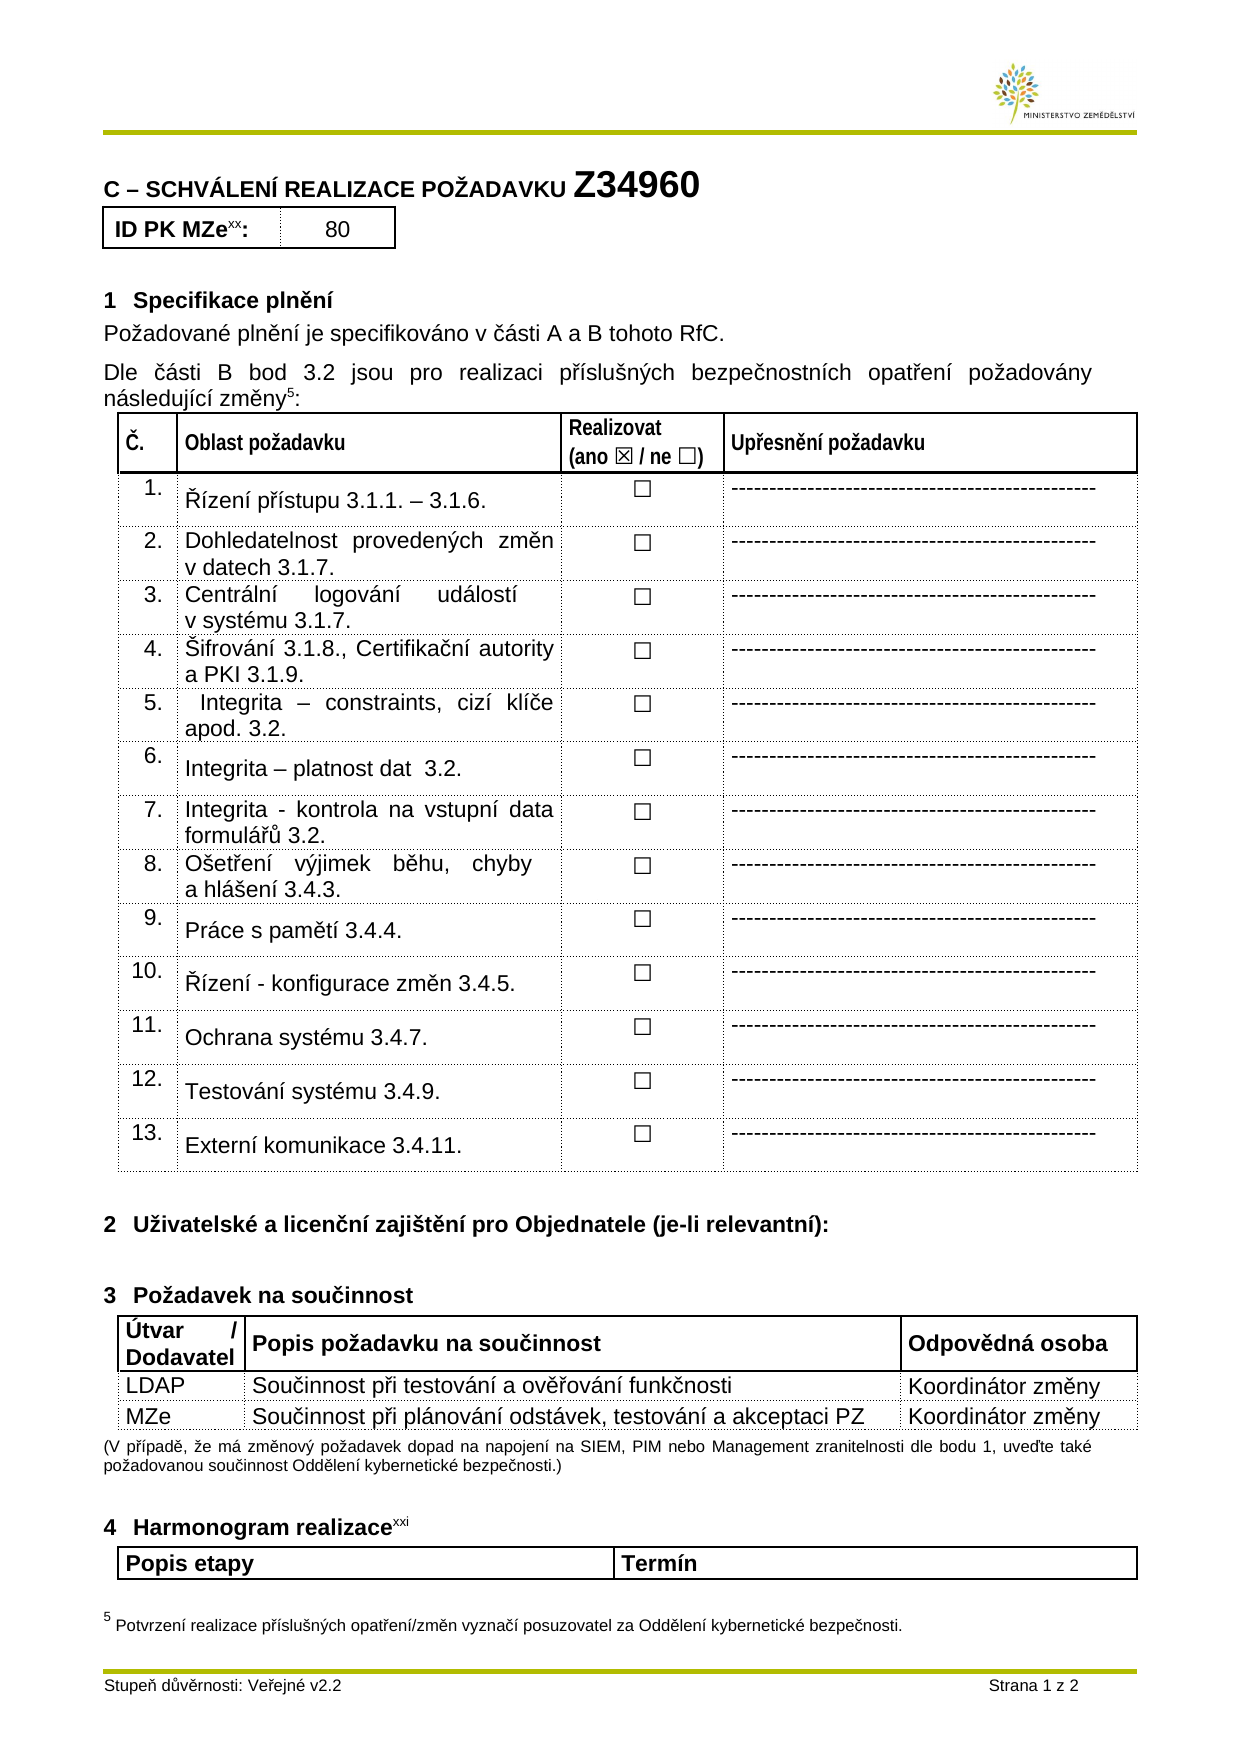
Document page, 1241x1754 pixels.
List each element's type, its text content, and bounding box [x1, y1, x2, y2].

table_cell Dohledatelnost provedených změn v datech 3.1.7. [177, 526, 561, 580]
table_header Popis etapy [119, 1548, 613, 1577]
subtitle Harmonogram realizace [103, 1513, 1092, 1540]
table_cell [118, 1064, 177, 1117]
table_cell Součinnost při plánování odstávek, testování a akceptaci PZ [245, 1400, 901, 1429]
table_header Odpovědná osoba [902, 1317, 1136, 1370]
subtitle Uživatelské a licenční zajištění pro Objednatele (je-li relevantní): [103, 1211, 1092, 1237]
table_cell Externí komunikace 3.4.11. [177, 1118, 561, 1171]
table_cell Řízení přístupu 3.1.1. – 3.1.6. [177, 474, 561, 526]
table_cell ------------------------------------------------ [724, 634, 1137, 687]
table_cell ------------------------------------------------ [724, 688, 1137, 741]
table_cell ------------------------------------------------ [724, 903, 1137, 956]
table_cell Integrita – constraints, cizí klíče apod. 3.2. [177, 688, 561, 741]
subtitle Specifikace plnění [103, 287, 1092, 314]
table_cell [118, 580, 177, 634]
table_cell [118, 1118, 177, 1171]
table_cell Práce s pamětí 3.4.4. [177, 903, 561, 956]
table_cell Koordinátor změny [901, 1400, 1137, 1429]
table_cell [118, 956, 177, 1010]
table_cell [118, 849, 177, 902]
subtitle Požadavek na součinnost [103, 1282, 1092, 1309]
text Dle části B bod 3.2 jsou pro realizaci příslušných bezpečnostních opatření požadovány následující změny: [103, 359, 1092, 412]
table_cell ------------------------------------------------ [724, 1118, 1137, 1171]
table_cell ------------------------------------------------ [724, 474, 1137, 526]
table_cell [118, 741, 177, 795]
table_cell [118, 1010, 177, 1064]
table_header Realizovat (ano / ne ) [562, 414, 723, 471]
table_cell Ochrana systému 3.4.7. [177, 1010, 561, 1064]
table_cell Koordinátor změny [901, 1372, 1137, 1399]
table_cell ------------------------------------------------ [724, 526, 1137, 580]
table_cell ------------------------------------------------ [724, 580, 1137, 634]
table_cell ------------------------------------------------ [724, 956, 1137, 1010]
table_cell Šifrování 3.1.8., Certifikační autority a PKI 3.1.9. [177, 634, 561, 687]
table_cell Součinnost při testování a ověřování funkčnosti [245, 1372, 901, 1399]
table_header Oblast požadavku [178, 414, 560, 471]
table_cell ------------------------------------------------ [724, 1064, 1137, 1117]
text Požadované plnění je specifikováno v části A a B tohoto RfC. [103, 320, 1092, 346]
table_cell [118, 795, 177, 849]
table_cell LDAP [118, 1371, 244, 1399]
table_header ID PK MZe: [104, 208, 280, 247]
table_cell Testování systému 3.4.9. [177, 1064, 561, 1117]
table_cell [118, 526, 177, 580]
table_header Termín [615, 1548, 1136, 1577]
table_header Č. [119, 414, 176, 471]
table_cell ------------------------------------------------ [724, 795, 1137, 849]
table_cell Řízení - konfigurace změn 3.4.5. [177, 956, 561, 1010]
table_cell ------------------------------------------------ [724, 1010, 1137, 1064]
table_cell Integrita - kontrola na vstupní data formulářů 3.2. [177, 795, 561, 849]
text (V případě, že má změnový požadavek dopad na napojení na SIEM, PIM nebo Management zranitelnosti dle bodu 1, uveďte také požadovanou součinnost Oddělení kybernetické bezpečnosti.) [103, 1436, 1092, 1475]
text C – Schválení realizace požadavku Z34960 [103, 162, 1092, 206]
table_header Upřesnění požadavku [725, 414, 1136, 471]
table_cell Integrita – platnost dat 3.2. [177, 741, 561, 795]
table_header 80 [280, 208, 394, 247]
table_cell Centrální logování událostí v systému 3.1.7. [177, 580, 561, 634]
table_cell [118, 472, 177, 526]
table_header Útvar / Dodavatel [119, 1317, 244, 1370]
table_cell [118, 634, 177, 687]
table_cell MZe [118, 1400, 244, 1429]
table_cell [118, 688, 177, 741]
table_cell Ošetření výjimek běhu, chyby a hlášení 3.4.3. [177, 849, 561, 902]
table_cell [118, 903, 177, 956]
table_cell ------------------------------------------------ [724, 741, 1137, 795]
table_cell ------------------------------------------------ [724, 849, 1137, 902]
table_header Popis požadavku na součinnost [246, 1317, 900, 1370]
picture [991, 59, 1137, 128]
